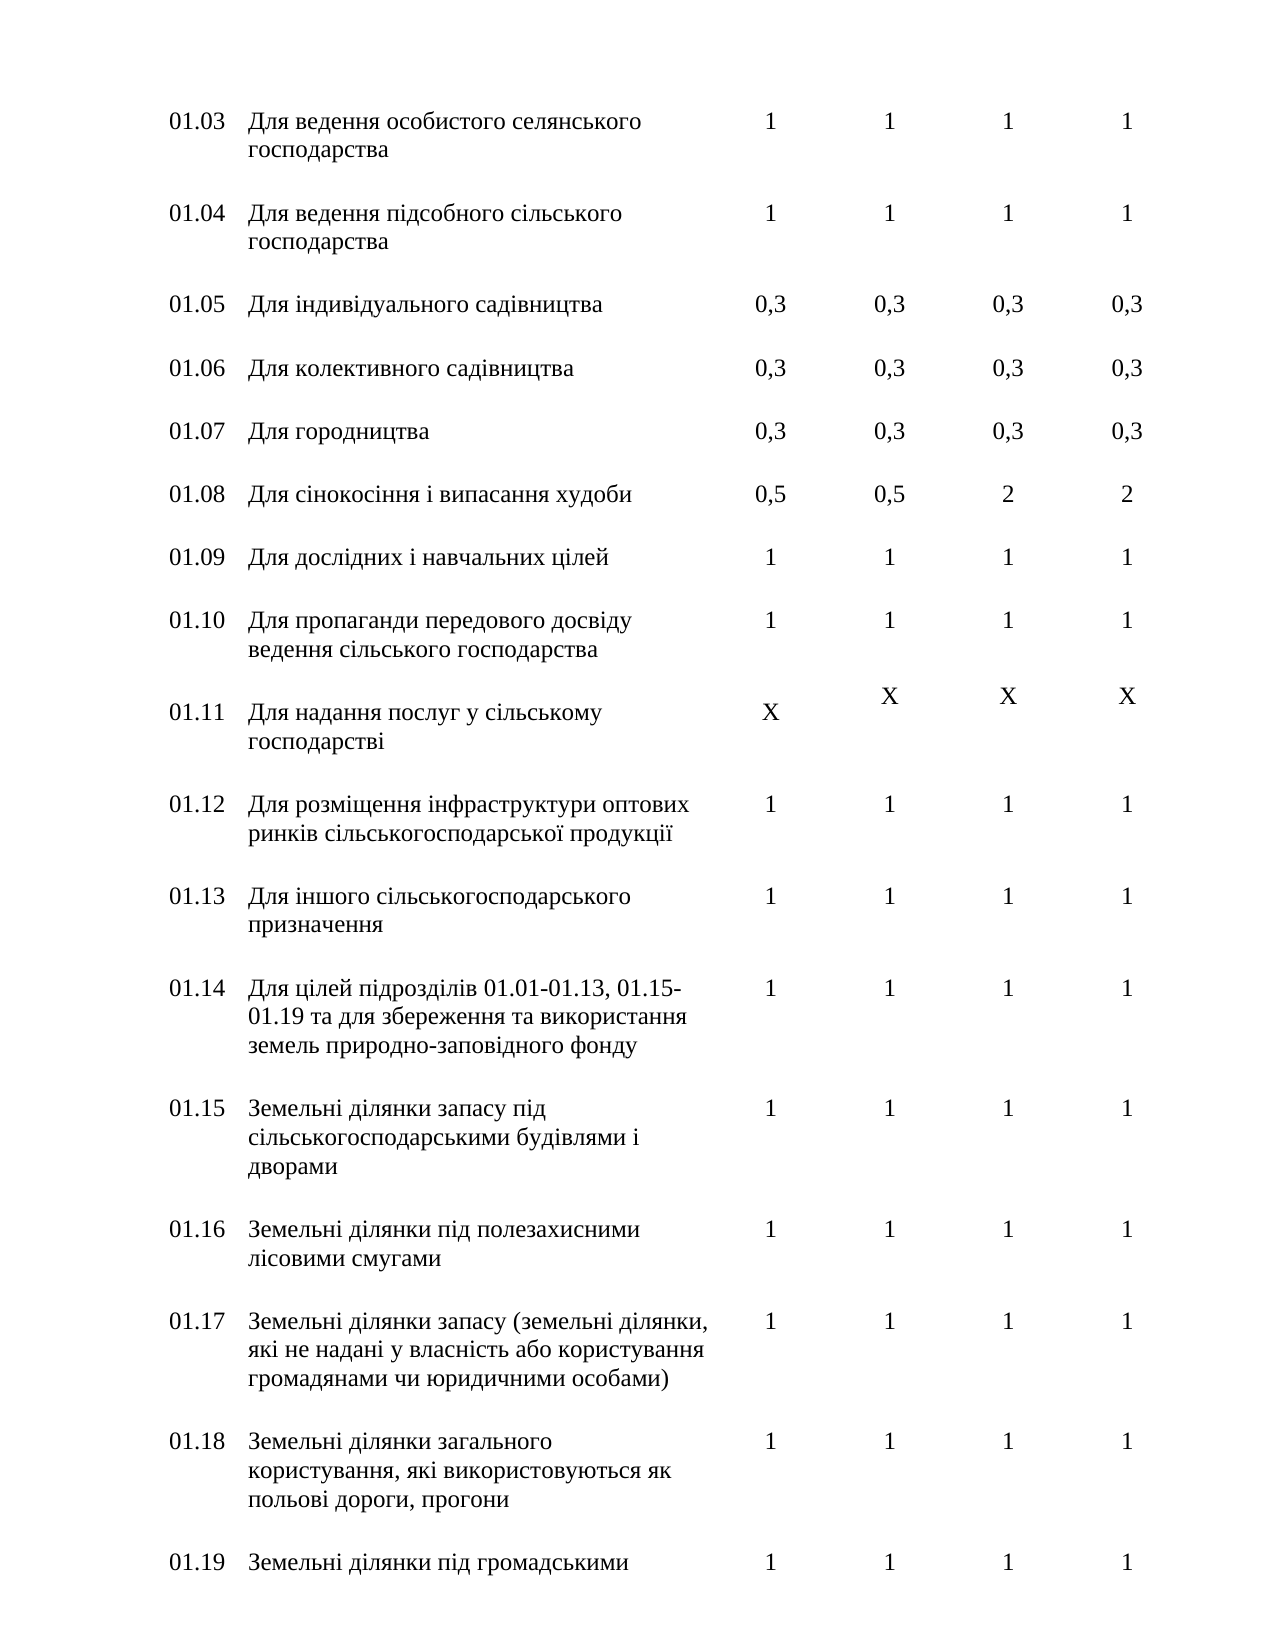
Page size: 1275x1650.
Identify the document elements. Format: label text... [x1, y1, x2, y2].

table_cell 1 [949, 772, 1067, 863]
table_cell 1 [949, 1197, 1067, 1288]
table_cell Х [830, 680, 949, 772]
table_cell 0,3 [711, 399, 830, 462]
table_cell 01.08 [148, 462, 246, 525]
table_cell 1 [1068, 772, 1186, 863]
table_cell 1 [1068, 1197, 1186, 1288]
table_cell Для колективного садівництва [246, 335, 711, 398]
table_cell 01.11 [148, 680, 246, 772]
table_cell 1 [1068, 1289, 1186, 1409]
table_cell 1 [711, 1409, 830, 1530]
table_cell 1 [830, 772, 949, 863]
table_cell 1 [830, 525, 949, 588]
table_cell Х [949, 680, 1067, 772]
table_cell 1 [830, 955, 949, 1076]
table_cell 1 [830, 1289, 949, 1409]
table_cell 01.16 [148, 1197, 246, 1288]
table_cell 1 [711, 772, 830, 863]
table_cell 1 [711, 1289, 830, 1409]
table_cell Для сінокосіння і випасання худоби [246, 462, 711, 525]
table_cell 0,3 [1068, 272, 1186, 335]
table_cell 1 [711, 588, 830, 680]
table_cell 0,5 [711, 462, 830, 525]
table_cell 2 [1068, 462, 1186, 525]
table_cell 0,3 [1068, 399, 1186, 462]
table_cell Земельні ділянки запасу під сільськогосподарськими будівлями і дворами [246, 1076, 711, 1197]
table_cell 1 [1068, 1409, 1186, 1530]
table_cell Для іншого сільськогосподарського призначення [246, 864, 711, 955]
table_cell 01.12 [148, 772, 246, 863]
table_cell 01.03 [148, 89, 246, 180]
table_cell 0,3 [830, 399, 949, 462]
table_cell Земельні ділянки запасу (земельні ділянки, які не надані у власність або користування громадянами чи юридичними особами) [246, 1289, 711, 1409]
table_cell 01.05 [148, 272, 246, 335]
table_cell 1 [949, 588, 1067, 680]
table_cell Х [1068, 680, 1186, 772]
table_cell 1 [711, 180, 830, 272]
table_cell 1 [1068, 588, 1186, 680]
table_cell 1 [830, 588, 949, 680]
table_cell 01.18 [148, 1409, 246, 1530]
table_cell 0,3 [830, 335, 949, 398]
table_cell 0,3 [949, 272, 1067, 335]
table_cell 01.09 [148, 525, 246, 588]
table_cell 1 [711, 955, 830, 1076]
table_cell 1 [830, 1076, 949, 1197]
table_cell 01.13 [148, 864, 246, 955]
table_cell 1 [830, 89, 949, 180]
table_cell 1 [830, 864, 949, 955]
table_cell Для розміщення інфраструктури оптових ринків сільськогосподарської продукції [246, 772, 711, 863]
table_cell 01.10 [148, 588, 246, 680]
table_cell 1 [830, 1197, 949, 1288]
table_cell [246, 1530, 711, 1593]
table_cell Для індивідуального садівництва [246, 272, 711, 335]
table_cell 0,3 [949, 335, 1067, 398]
table_cell 0,3 [711, 272, 830, 335]
table_cell 1 [949, 1289, 1067, 1409]
table_cell 1 [711, 1076, 830, 1197]
table_cell 01.19 [148, 1530, 246, 1593]
table_cell 0,5 [830, 462, 949, 525]
table_cell 1 [949, 525, 1067, 588]
table_cell 1 [949, 1409, 1067, 1530]
table_cell 1 [949, 180, 1067, 272]
table_cell 0,3 [949, 399, 1067, 462]
table_cell 1 [830, 1530, 949, 1593]
table_cell 1 [711, 1530, 830, 1593]
table_cell 1 [711, 1197, 830, 1288]
table_cell 01.06 [148, 335, 246, 398]
table_cell 0,3 [1068, 335, 1186, 398]
table_cell 01.14 [148, 955, 246, 1076]
table_cell 1 [1068, 180, 1186, 272]
table_cell 0,3 [711, 335, 830, 398]
table_cell 0,3 [830, 272, 949, 335]
table_cell 01.04 [148, 180, 246, 272]
table_cell 1 [711, 864, 830, 955]
table_cell 1 [949, 864, 1067, 955]
table_cell Для городництва [246, 399, 711, 462]
table_cell Для дослідних і навчальних цілей [246, 525, 711, 588]
table_cell Для надання послуг у сільському господарстві [246, 680, 711, 772]
table_cell 1 [1068, 1530, 1186, 1593]
table_cell 01.07 [148, 399, 246, 462]
table_cell 1 [949, 955, 1067, 1076]
table_cell 1 [711, 525, 830, 588]
table_cell Для цілей підрозділів 01.01-01.13, 01.15-01.19 та для збереження та використання земель природно-заповідного фонду [246, 955, 711, 1076]
table_cell Х [711, 680, 830, 772]
table_cell Земельні ділянки під полезахисними лісовими смугами [246, 1197, 711, 1288]
table_cell 1 [1068, 89, 1186, 180]
table_cell 1 [949, 89, 1067, 180]
table_cell Земельні ділянки загального користування, які використовуються як польові дороги, прогони [246, 1409, 711, 1530]
table_cell 1 [1068, 864, 1186, 955]
table_cell 1 [949, 1530, 1067, 1593]
table_cell 1 [1068, 955, 1186, 1076]
table_cell 1 [1068, 525, 1186, 588]
table_cell 1 [711, 89, 830, 180]
table_cell 1 [949, 1076, 1067, 1197]
table_cell 1 [830, 1409, 949, 1530]
table_cell 1 [1068, 1076, 1186, 1197]
table_cell Для ведення підсобного сільського господарства [246, 180, 711, 272]
table_cell 01.15 [148, 1076, 246, 1197]
table_cell 1 [830, 180, 949, 272]
table_cell 01.17 [148, 1289, 246, 1409]
table_cell Для ведення особистого селянського господарства [246, 89, 711, 180]
table_cell Для пропаганди передового досвіду ведення сільського господарства [246, 588, 711, 680]
table_cell 2 [949, 462, 1067, 525]
